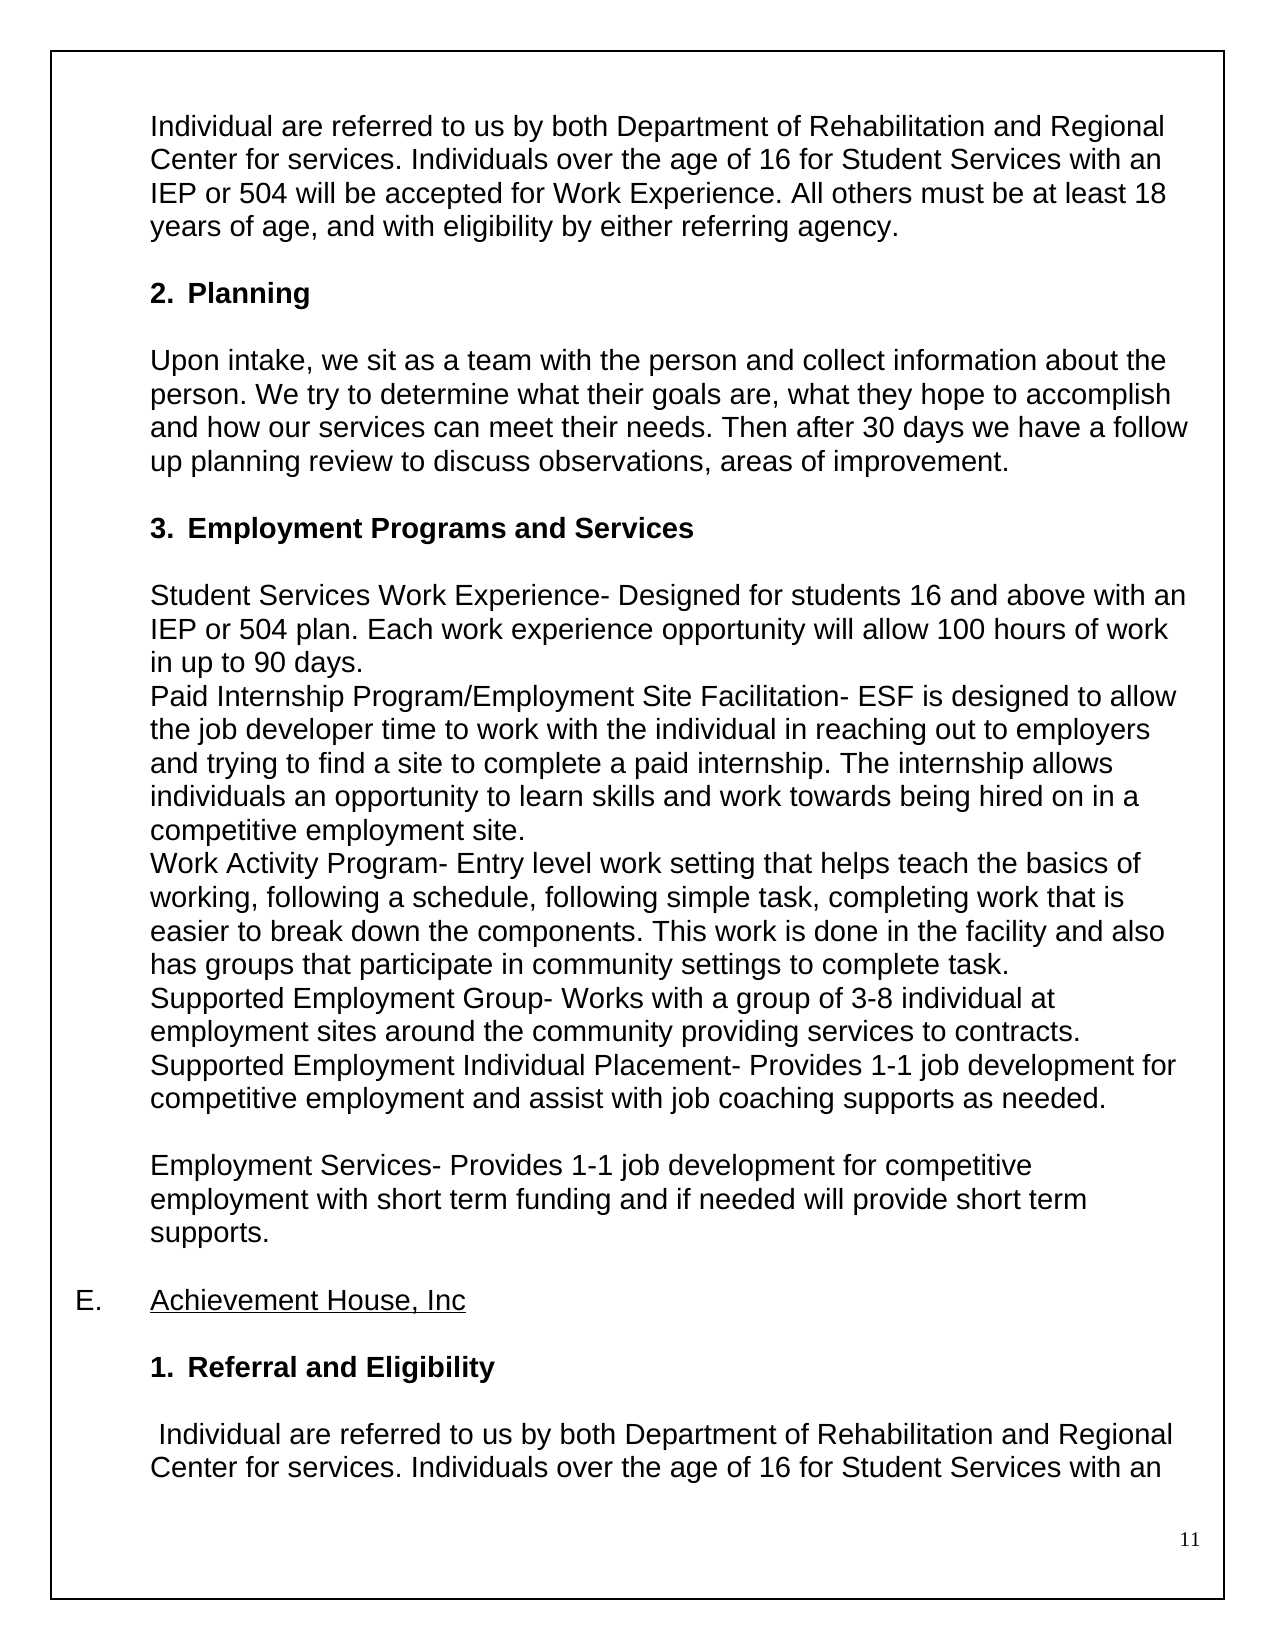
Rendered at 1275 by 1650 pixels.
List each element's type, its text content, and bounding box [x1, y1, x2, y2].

list Referral and Eligibility [150, 1349, 1200, 1383]
text Supported Employment Individual Placement- Provides 1-1 job development for competitive employment and assist with job coaching supports as needed. [150, 1048, 1200, 1115]
list Employment Programs and Services [150, 511, 1200, 544]
text Work Activity Program- Entry level work setting that helps teach the basics of working, following a schedule, following simple task, completing work that is easier to break down the components. This work is done in the facility and also has groups that participate in community settings to complete task. [150, 846, 1200, 981]
text Upon intake, we sit as a team with the person and collect information about the person. We try to determine what their goals are, what they hope to accomplish and how our services can meet their needs. Then after 30 days we have a follow up planning review to discuss observations, areas of improvement. [150, 343, 1200, 477]
text Supported Employment Group- Works with a group of 3-8 individual at employment sites around the community providing services to contracts. [150, 981, 1200, 1048]
text E. Achievement House, Inc [75, 1282, 1200, 1316]
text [150, 1417, 1200, 1484]
text Paid Internship Program/Employment Site Facilitation- ESF is designed to allow the job developer time to work with the individual in reaching out to employers and trying to find a site to complete a paid internship. The internship allows individuals an opportunity to learn skills and work towards being hired on in a competitive employment site. [150, 679, 1200, 846]
text Employment Services- Provides 1-1 job development for competitive employment with short term funding and if needed will provide short term supports. [150, 1148, 1200, 1249]
list Planning [150, 276, 1200, 310]
text Student Services Work Experience- Designed for students 16 and above with an IEP or 504 plan. Each work experience opportunity will allow 100 hours of work in up to 90 days. [150, 578, 1200, 679]
